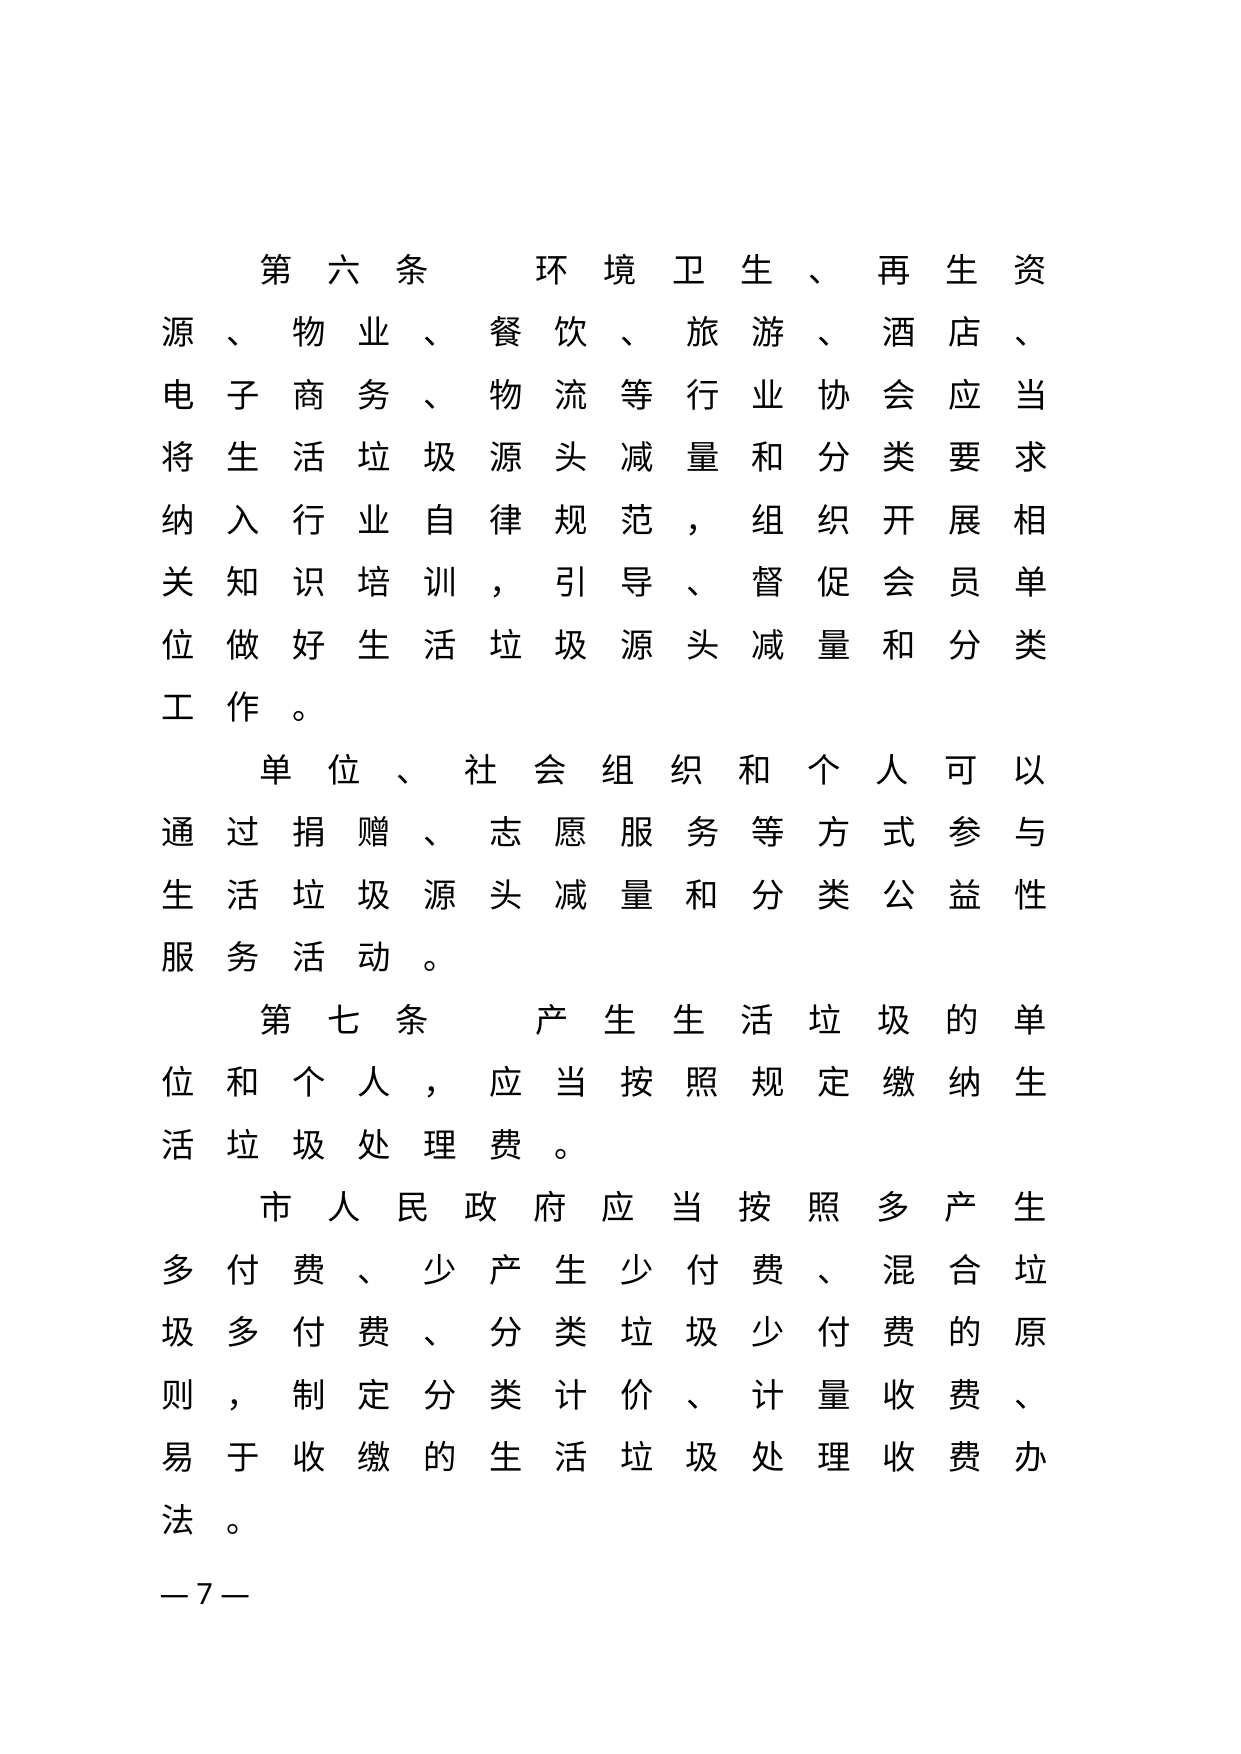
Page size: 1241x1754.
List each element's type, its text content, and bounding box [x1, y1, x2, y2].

text 第七条 产生生活垃圾的单位和个人，应当按照规定缴纳生活垃圾处理费。 [161, 986, 1079, 1174]
text 单位、社会组织和个人可以通过捐赠、志愿服务等方式参与生活垃圾源头减量和分类公益性服务活动。 [161, 736, 1079, 986]
text 市人民政府应当按照多产生多付费、少产生少付费、混合垃圾多付费、分类垃圾少付费的原则，制定分类计价、计量收费、易于收缴的生活垃圾处理收费办法。 [161, 1174, 1079, 1549]
text 第六条 环境卫生、再生资源、物业、餐饮、旅游、酒店、电子商务、物流等行业协会应当将生活垃圾源头减量和分类要求纳入行业自律规范，组织开展相关知识培训，引导、督促会员单位做好生活垃圾源头减量和分类工作。 [161, 236, 1079, 736]
